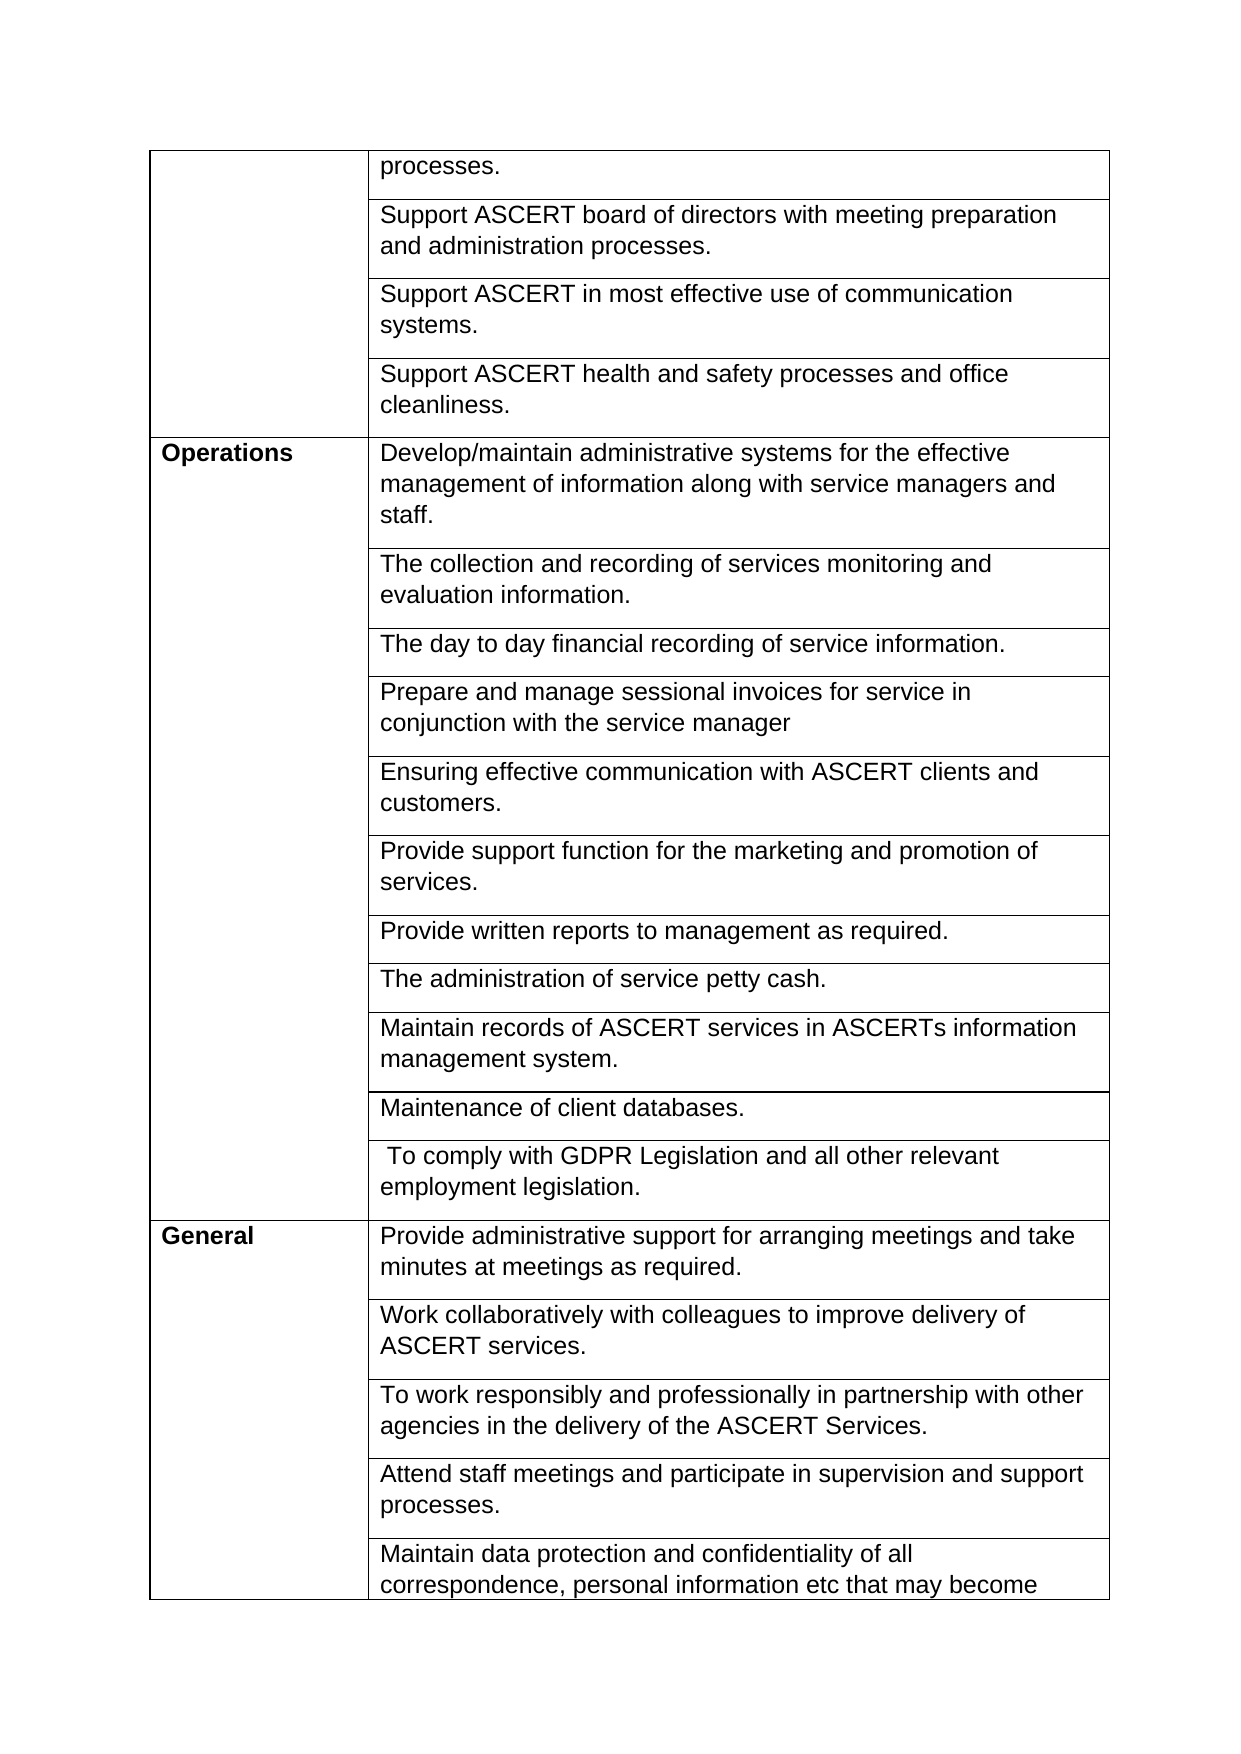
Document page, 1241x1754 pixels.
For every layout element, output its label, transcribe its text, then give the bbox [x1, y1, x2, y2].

table_cell Maintenance of client databases. [369, 1093, 1109, 1140]
table_cell To work responsibly and professionally in partnership with other agencies in the delivery of the ASCERT Services. [369, 1380, 1109, 1458]
table_cell General [151, 1221, 368, 1599]
table_cell Maintain records of ASCERT services in ASCERTs information management system. [369, 1013, 1109, 1091]
table_cell Attend staff meetings and participate in supervision and support processes. [369, 1459, 1109, 1538]
table_cell Work collaboratively with colleagues to improve delivery of ASCERT services. [369, 1300, 1109, 1379]
table_cell Ensuring effective communication with ASCERT clients and customers. [369, 757, 1109, 835]
table_cell The administration of service petty cash. [369, 964, 1109, 1012]
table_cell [369, 1539, 1109, 1599]
table_cell Develop/maintain administrative systems for the effective management of information along with service managers and staff. [369, 438, 1109, 548]
table_cell To comply with GDPR Legislation and all other relevant employment legislation. [369, 1141, 1109, 1219]
table_cell Provide administrative support for arranging meetings and take minutes at meetings as required. [369, 1221, 1109, 1299]
table_cell Prepare and manage sessional invoices for service in conjunction with the service manager [369, 677, 1109, 756]
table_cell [369, 151, 1109, 198]
table_cell Support ASCERT board of directors with meeting preparation and administration processes. [369, 200, 1109, 278]
table_cell Support ASCERT in most effective use of communication systems. [369, 279, 1109, 358]
table_cell Provide written reports to management as required. [369, 916, 1109, 963]
table_cell Operations [151, 438, 368, 1219]
table_cell The collection and recording of services monitoring and evaluation information. [369, 549, 1109, 627]
table_cell The day to day financial recording of service information. [369, 629, 1109, 676]
table_cell Support ASCERT health and safety processes and office cleanliness. [369, 359, 1109, 437]
table_cell Provide support function for the marketing and promotion of services. [369, 836, 1109, 915]
